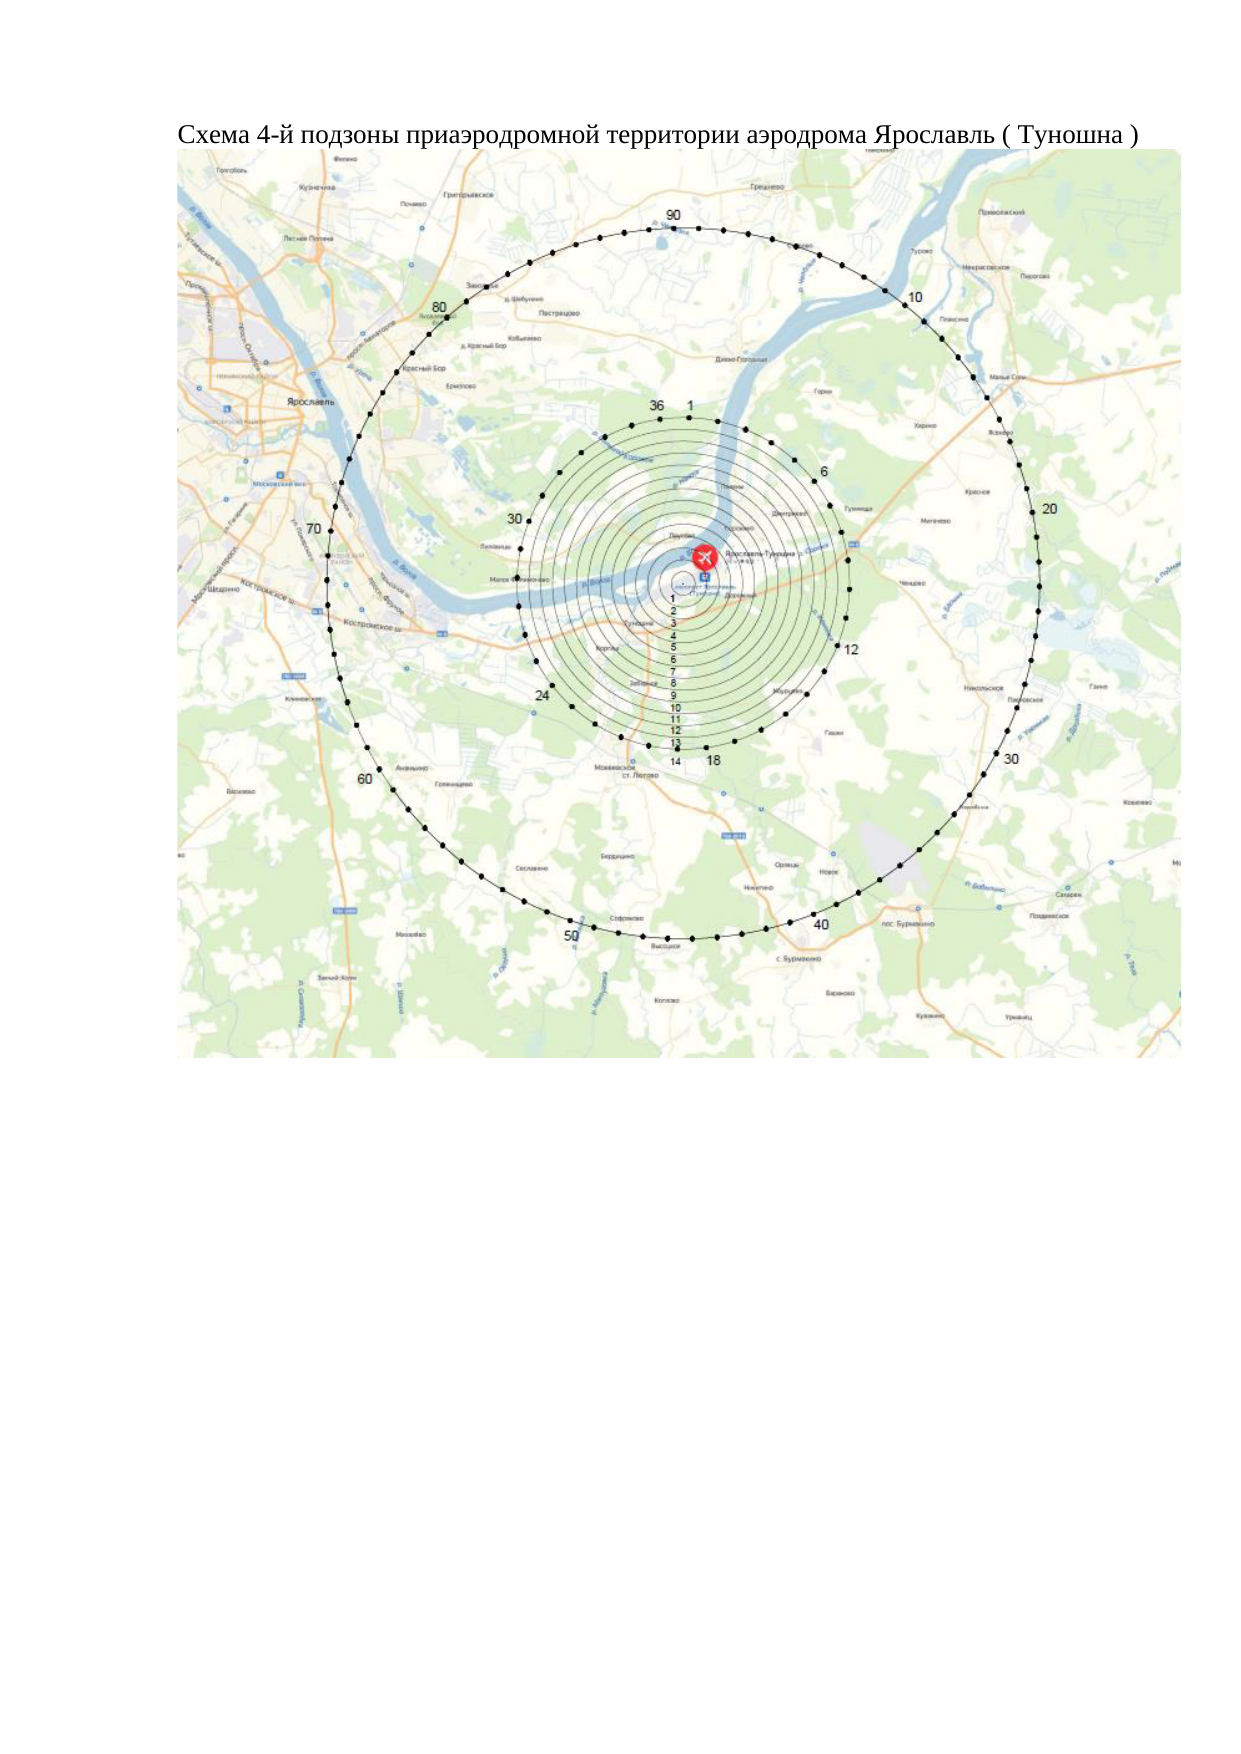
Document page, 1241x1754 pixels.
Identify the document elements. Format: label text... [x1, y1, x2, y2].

text Схема 4-й подзоны приаэродромной территории аэродрома Ярославль ( Туношна ) [177, 118, 1181, 149]
